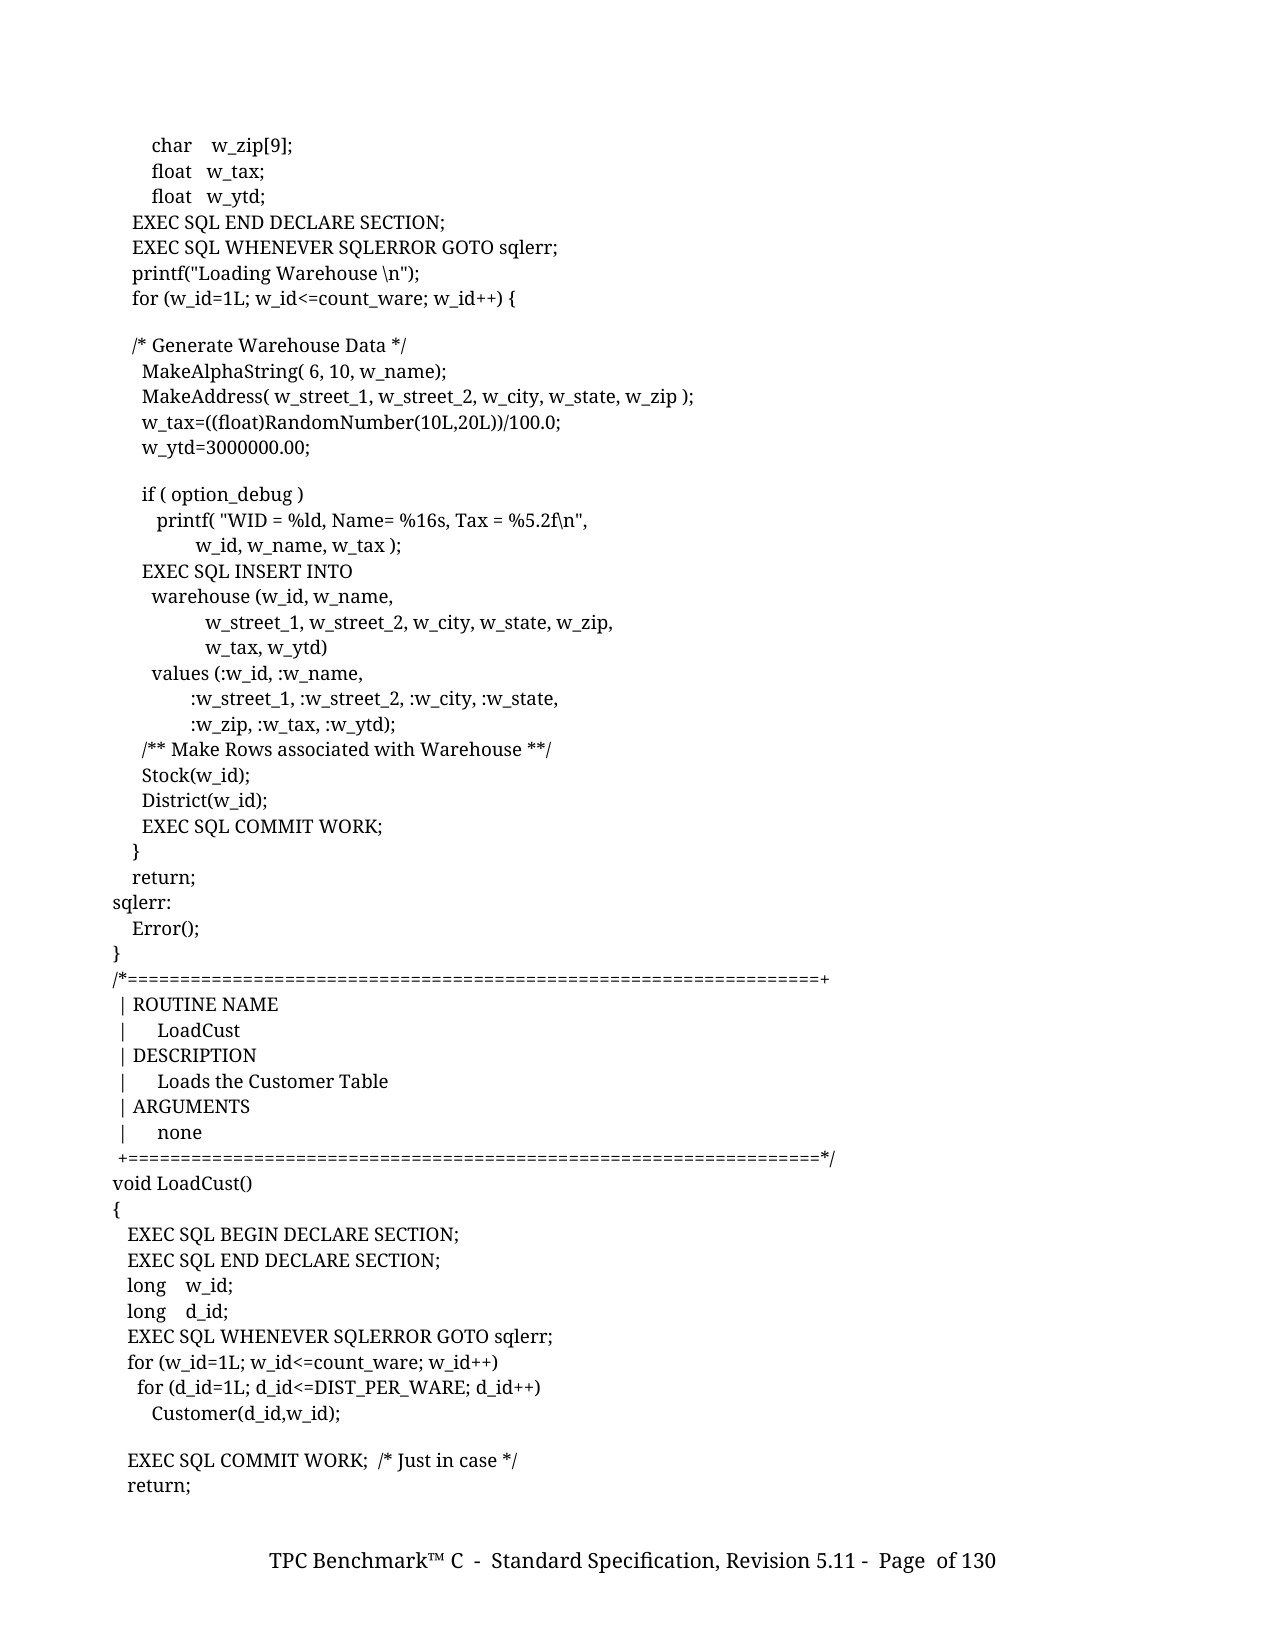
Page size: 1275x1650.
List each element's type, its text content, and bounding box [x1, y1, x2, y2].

text +==================================================================*/ [112, 1145, 1116, 1170]
text printf( "WID = %ld, Name= %16s, Tax = %5.2f\n", [112, 507, 1116, 532]
text if ( option_debug ) [112, 481, 1116, 507]
text w_tax, w_ytd) [112, 634, 1116, 660]
text sqlerr: [112, 890, 1116, 915]
text void LoadCust() [112, 1170, 1116, 1196]
text EXEC SQL COMMIT WORK; /* Just in case */ [112, 1447, 1116, 1472]
text /* Generate Warehouse Data */ [112, 332, 1116, 358]
text Customer(d_id,w_id); [112, 1400, 1116, 1426]
text Stock(w_id); [112, 762, 1116, 788]
text return; [112, 864, 1116, 890]
text | LoadCust [112, 1017, 1116, 1043]
text float w_tax; [112, 158, 1116, 184]
text EXEC SQL INSERT INTO [112, 558, 1116, 583]
text EXEC SQL END DECLARE SECTION; [112, 209, 1116, 235]
text warehouse (w_id, w_name, [112, 583, 1116, 609]
text long w_id; [112, 1272, 1116, 1298]
text float w_ytd; [112, 184, 1116, 209]
text for (w_id=1L; w_id<=count_ware; w_id++) { [112, 286, 1116, 311]
text } [112, 839, 1116, 864]
text MakeAddress( w_street_1, w_street_2, w_city, w_state, w_zip ); [112, 383, 1116, 409]
text Error(); [112, 915, 1116, 941]
text for (d_id=1L; d_id<=DIST_PER_WARE; d_id++) [112, 1374, 1116, 1400]
text EXEC SQL WHENEVER SQLERROR GOTO sqlerr; [112, 1323, 1116, 1349]
text | ARGUMENTS [112, 1094, 1116, 1119]
text char w_zip[9]; [112, 133, 1116, 158]
text EXEC SQL BEGIN DECLARE SECTION; [112, 1221, 1116, 1247]
text } [112, 941, 1116, 966]
text | none [112, 1119, 1116, 1145]
text | ROUTINE NAME [112, 992, 1116, 1017]
text { [112, 1196, 1116, 1221]
text printf("Loading Warehouse \n"); [112, 260, 1116, 286]
text w_street_1, w_street_2, w_city, w_state, w_zip, [112, 609, 1116, 634]
text w_id, w_name, w_tax ); [112, 532, 1116, 558]
text w_tax=((float)RandomNumber(10L,20L))/100.0; [112, 409, 1116, 434]
text w_ytd=3000000.00; [112, 434, 1116, 460]
text :w_street_1, :w_street_2, :w_city, :w_state, [112, 686, 1116, 711]
text | DESCRIPTION [112, 1043, 1116, 1068]
text MakeAlphaString( 6, 10, w_name); [112, 358, 1116, 383]
text return; [112, 1472, 1116, 1498]
text EXEC SQL END DECLARE SECTION; [112, 1247, 1116, 1272]
text /*==================================================================+ [112, 966, 1116, 992]
text for (w_id=1L; w_id<=count_ware; w_id++) [112, 1349, 1116, 1374]
text :w_zip, :w_tax, :w_ytd); [112, 711, 1116, 737]
text long d_id; [112, 1298, 1116, 1323]
text District(w_id); [112, 788, 1116, 813]
text values (:w_id, :w_name, [112, 660, 1116, 686]
text | Loads the Customer Table [112, 1068, 1116, 1094]
text /** Make Rows associated with Warehouse **/ [112, 737, 1116, 762]
text EXEC SQL WHENEVER SQLERROR GOTO sqlerr; [112, 235, 1116, 260]
text EXEC SQL COMMIT WORK; [112, 813, 1116, 839]
